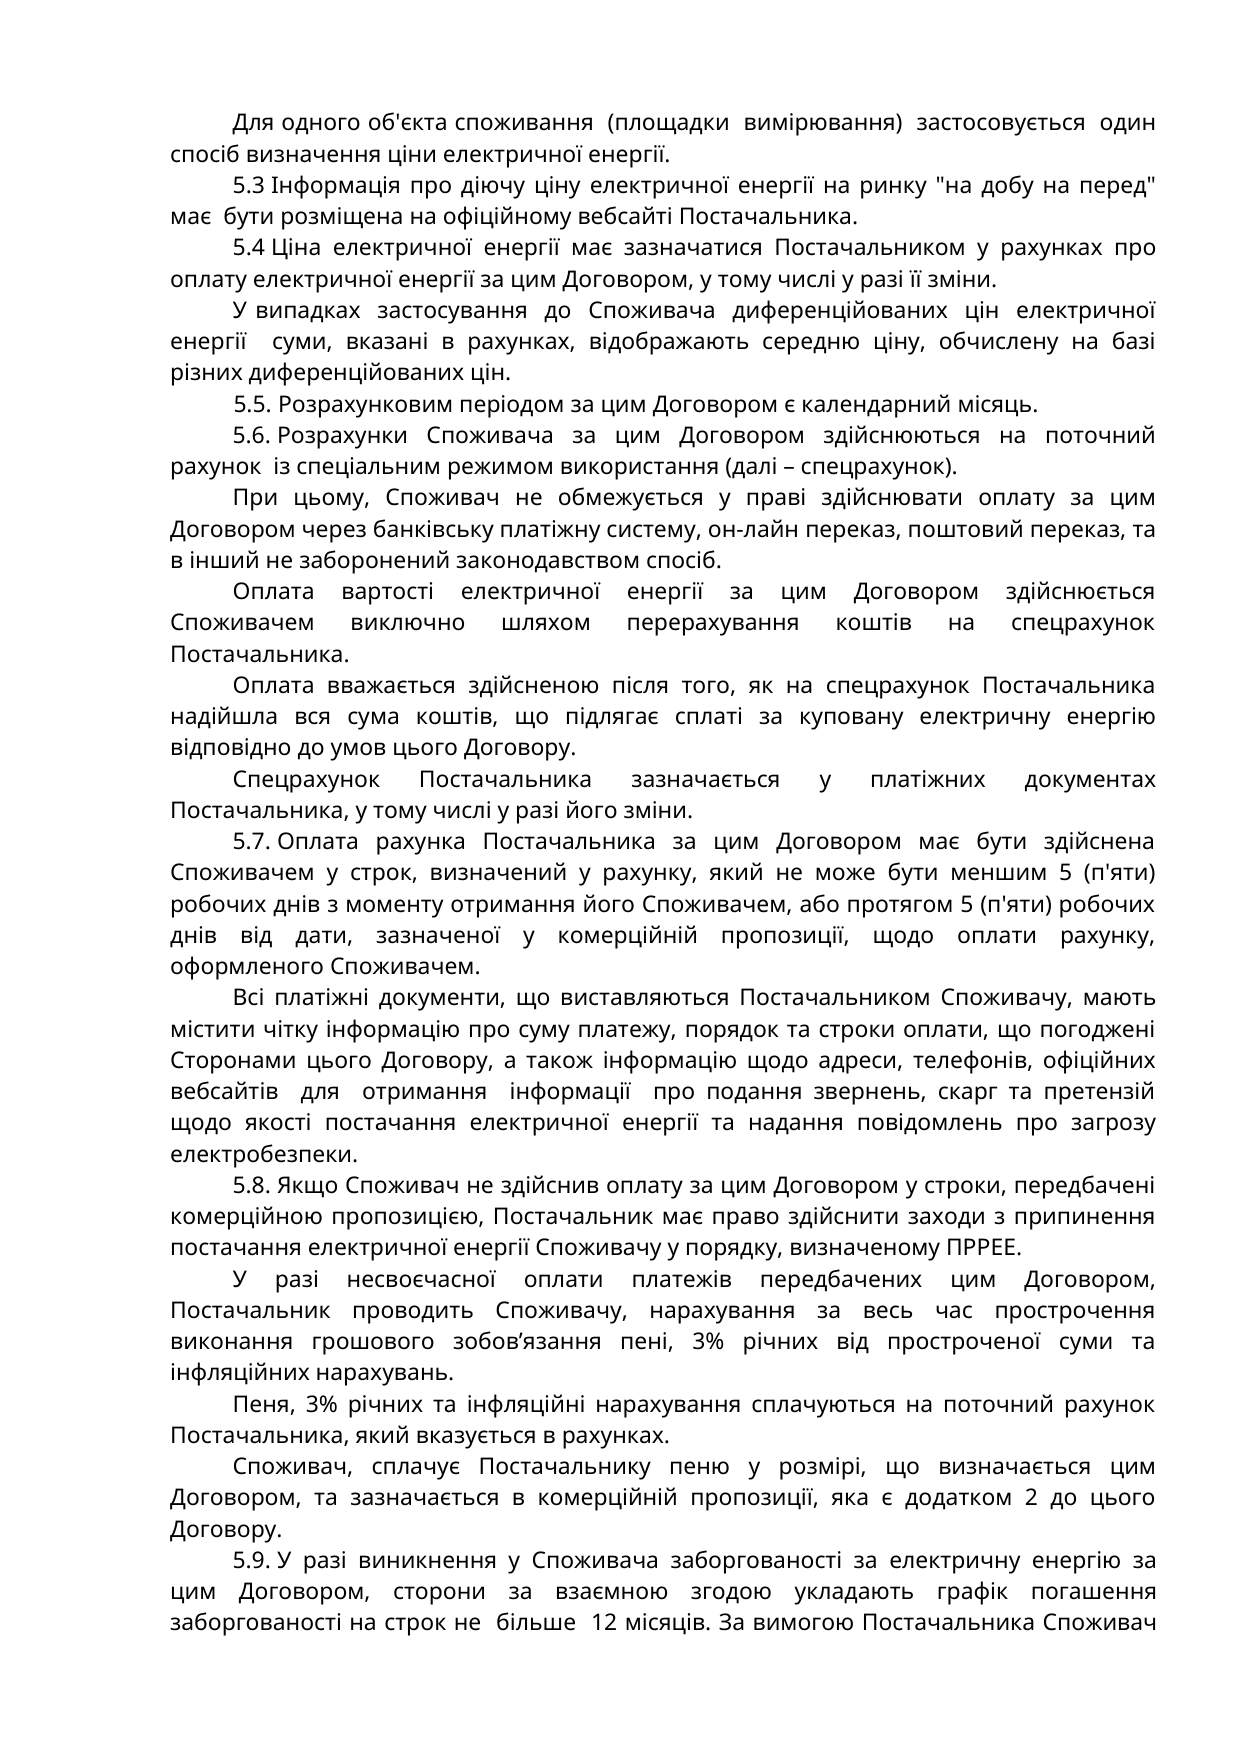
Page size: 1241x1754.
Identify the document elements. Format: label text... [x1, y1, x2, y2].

text Пеня, 3% річних та інфляційні нарахування сплачуються на поточний рахунок Постачальника, який вказується в рахунках. [170, 1388, 1157, 1450]
text Для одного об'єкта споживання (площадки вимірювання) застосовується один спосіб визначення ціни електричної енергії. [170, 106, 1157, 169]
list Інформація про діючу ціну електричної енергії на ринку "на добу на перед" має бути розміщена на офіційному вебсайті Постачальника. [170, 169, 1157, 231]
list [170, 1544, 1158, 1638]
list Ціна електричної енергії має зазначатися Постачальником у рахунках про оплату електричної енергії за цим Договором, у тому числі у разі її зміни. [170, 231, 1157, 294]
text Споживач, сплачує Постачальнику пеню у розмірі, що визначається цим Договором, та зазначається в комерційній пропозиції, яка є додатком 2 до цього Договору. [170, 1450, 1157, 1544]
text Всі платіжні документи, що виставляються Постачальником Споживачу, мають містити чітку інформацію про суму платежу, порядок та строки оплати, що погоджені Сторонами цього Договору, а також інформацію щодо адреси, телефонів, офіційних вебсайтів для отримання інформації про подання звернень, скарг та претензій щодо якості постачання електричної енергії та надання повідомлень про загрозу електробезпеки. [170, 981, 1157, 1169]
list Оплата рахунка Постачальника за цим Договором має бути здійснена Споживачем у строк, визначений у рахунку, який не може бути меншим 5 (п'яти) робочих днів з моменту отримання його Споживачем, або протягом 5 (п'яти) робочих днів від дати, зазначеної у комерційній пропозиції, щодо оплати рахунку, оформленого Споживачем. [170, 825, 1156, 981]
text При цьому, Споживач не обмежується у праві здійснювати оплату за цим Договором через банківську платіжну систему, он-лайн переказ, поштовий переказ, та в інший не заборонений законодавством спосіб. [170, 481, 1157, 575]
text Спецрахунок Постачальника зазначається у платіжних документах Постачальника, у тому числі у разі його зміни. [170, 763, 1157, 825]
list Якщо Споживач не здійснив оплату за цим Договором у строки, передбачені комерційною пропозицією, Постачальник має право здійснити заходи з припинення постачання електричної енергії Споживачу у порядку, визначеному ПРРЕЕ. [170, 1169, 1157, 1263]
text У випадках застосування до Споживача диференційованих цін електричної енергії суми, вказані в рахунках, відображають середню ціну, обчислену на базі різних диференційованих цін. [170, 294, 1157, 388]
text У разі несвоєчасної оплати платежів передбачених цим Договором, Постачальник проводить Споживачу, нарахування за весь час прострочення виконання грошового зобов’язання пені, 3% річних від простроченої суми та інфляційних нарахувань. [170, 1263, 1157, 1388]
text Оплата вартості електричної енергії за цим Договором здійснюється Споживачем виключно шляхом перерахування коштів на спецрахунок Постачальника. [170, 575, 1156, 669]
text Оплата вважається здійсненою після того, як на спецрахунок Постачальника надійшла вся сума коштів, що підлягає сплаті за куповану електричну енергію відповідно до умов цього Договору. [170, 669, 1157, 763]
list Розрахунки Споживача за цим Договором здійснюються на поточний рахунок із спеціальним режимом використання (далі – спецрахунок). [170, 419, 1157, 481]
list Розрахунковим періодом за цим Договором є календарний місяць. [174, 388, 1169, 419]
